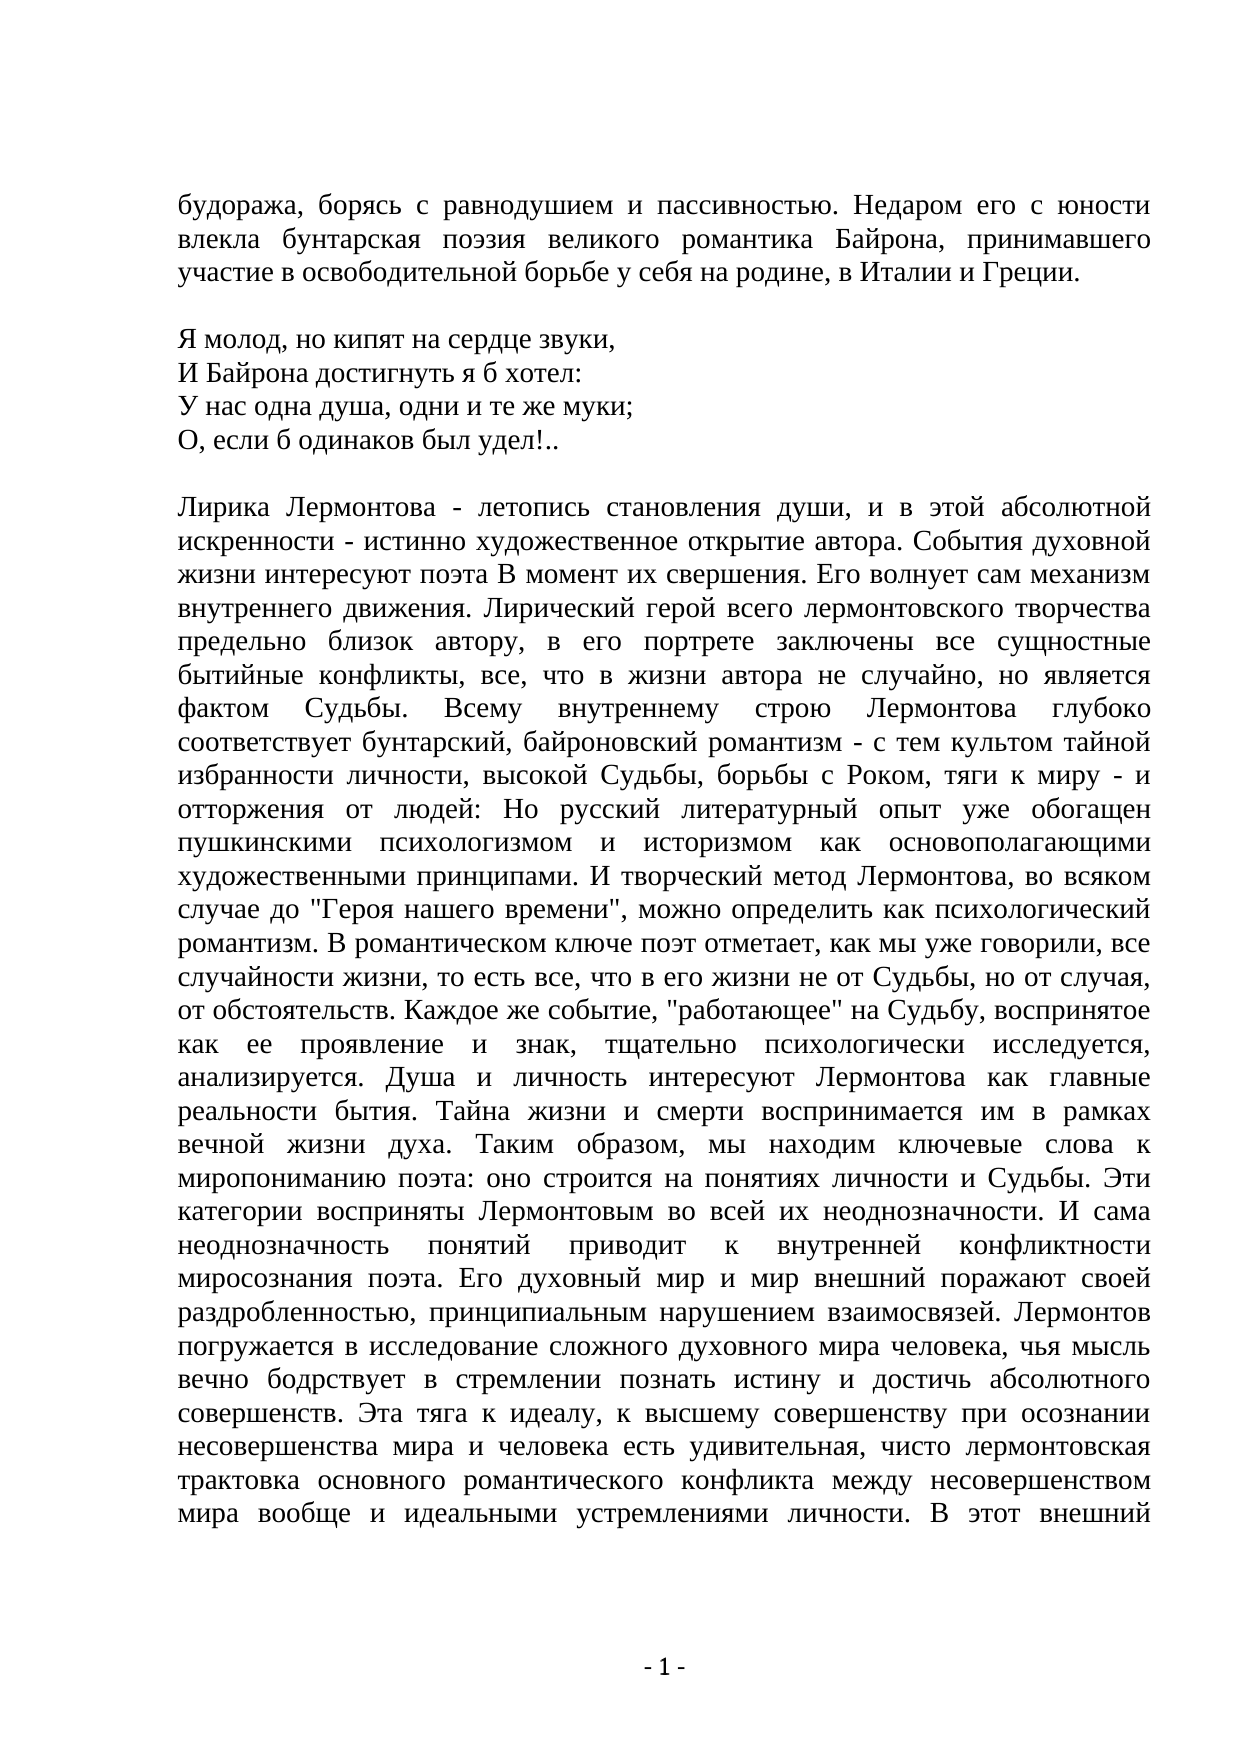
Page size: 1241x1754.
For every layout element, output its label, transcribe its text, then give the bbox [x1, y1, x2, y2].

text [177, 187, 1152, 288]
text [177, 489, 1152, 1529]
text Я молод, но кипят на сердце звуки, И Байрона достигнуть я б хотел: У нас одна душа, одни и те же муки; О, если б одинаков был удел!.. [177, 321, 1152, 456]
